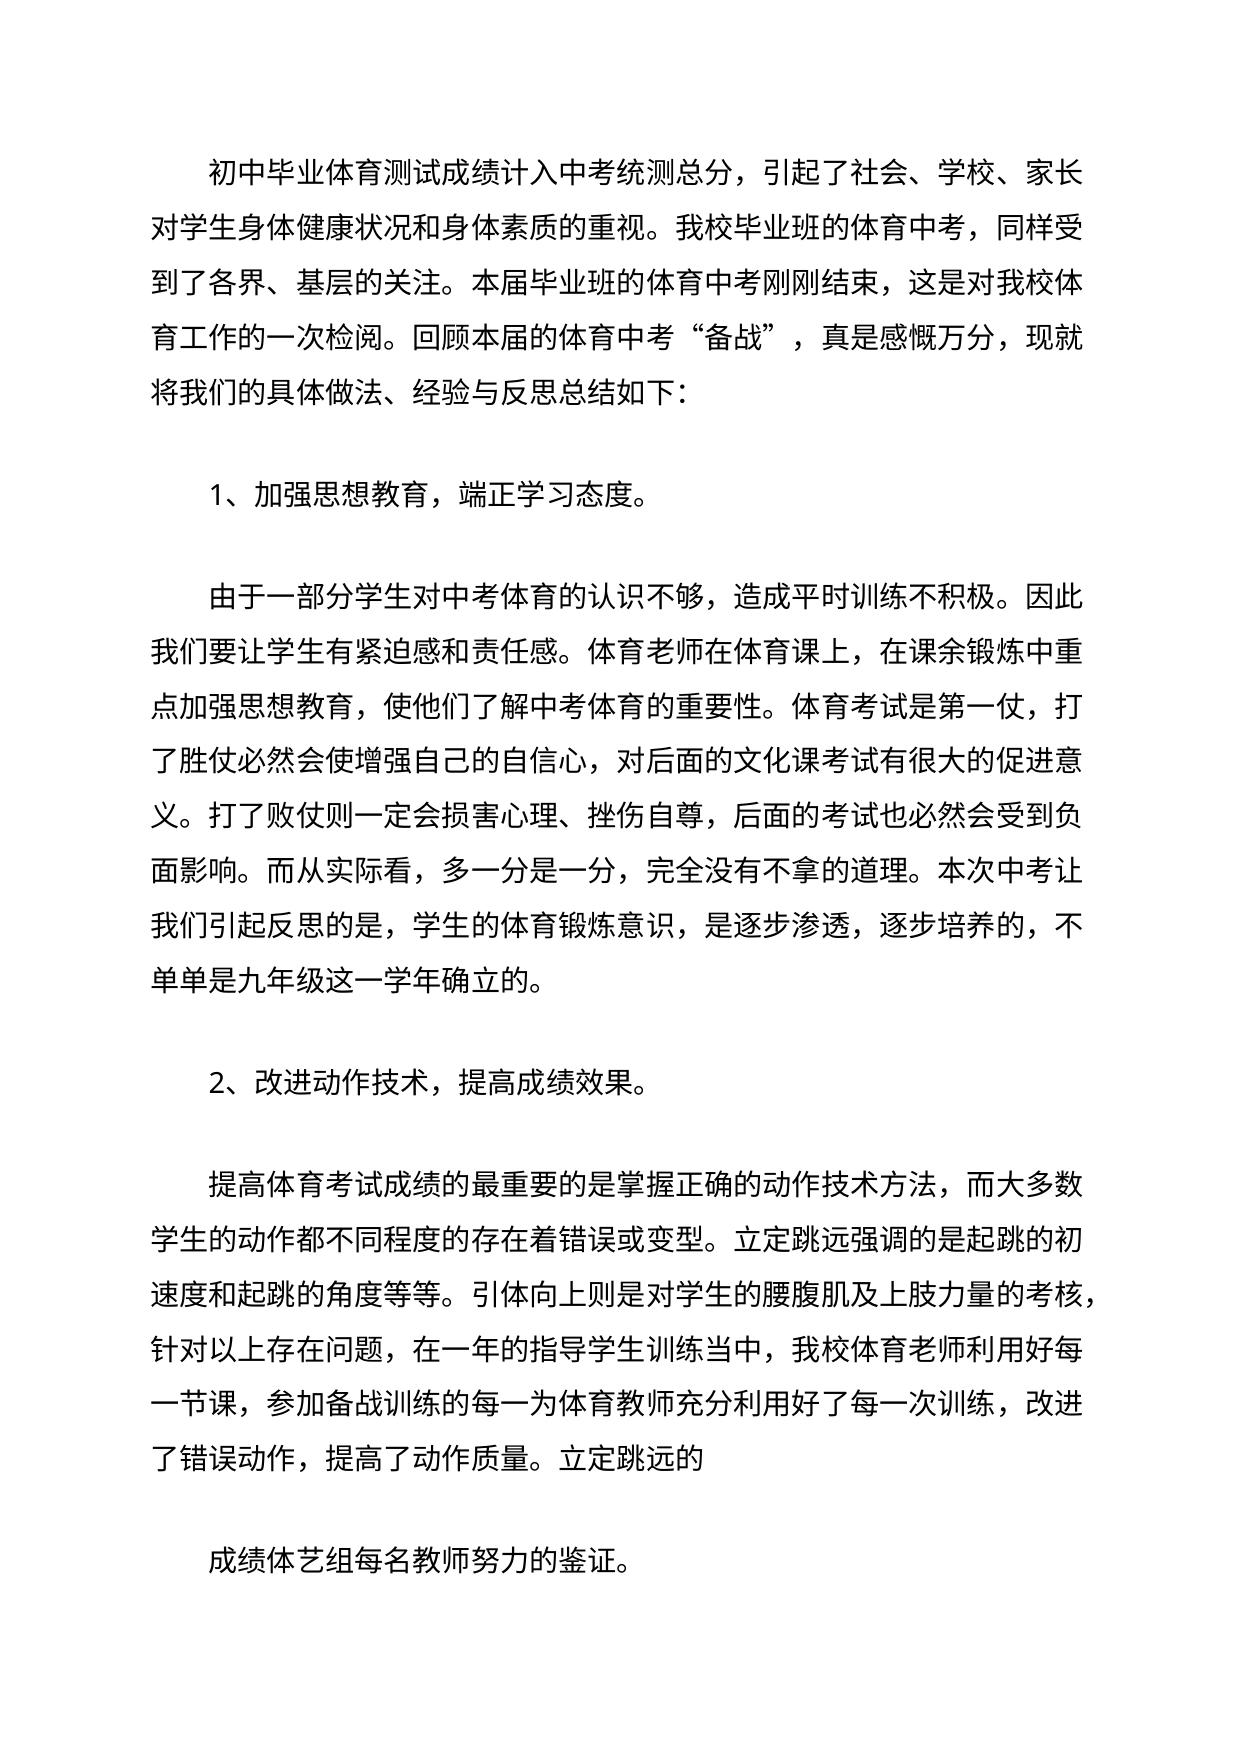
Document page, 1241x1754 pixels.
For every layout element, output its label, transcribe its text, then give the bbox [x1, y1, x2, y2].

text 1、加强思想教育，端正学习态度。 [150, 471, 1090, 514]
text 初中毕业体育测试成绩计入中考统测总分，引起了社会、学校、家长对学生身体健康状况和身体素质的重视。我校毕业班的体育中考，同样受到了各界、基层的关注。本届毕业班的体育中考刚刚结束，这是对我校体育工作的一次检阅。回顾本届的体育中考“备战”，真是感慨万分，现就将我们的具体做法、经验与反思总结如下： [150, 150, 1090, 412]
text 提高体育考试成绩的最重要的是掌握正确的动作技术方法，而大多数学生的动作都不同程度的存在着错误或变型。立定跳远强调的是起跳的初速度和起跳的角度等等。引体向上则是对学生的腰腹肌及上肢力量的考核，针对以上存在问题，在一年的指导学生训练当中，我校体育老师利用好每一节课，参加备战训练的每一为体育教师充分利用好了每一次训练，改进了错误动作，提高了动作质量。立定跳远的 [150, 1161, 1090, 1478]
text 2、改进动作技术，提高成绩效果。 [150, 1059, 1090, 1102]
text 由于一部分学生对中考体育的认识不够，造成平时训练不积极。因此我们要让学生有紧迫感和责任感。体育老师在体育课上，在课余锻炼中重点加强思想教育，使他们了解中考体育的重要性。体育考试是第一仗，打了胜仗必然会使增强自己的自信心，对后面的文化课考试有很大的促进意义。打了败仗则一定会损害心理、挫伤自尊，后面的考试也必然会受到负面影响。而从实际看，多一分是一分，完全没有不拿的道理。本次中考让我们引起反思的是，学生的体育锻炼意识，是逐步渗透，逐步培养的，不单单是九年级这一学年确立的。 [150, 573, 1090, 1000]
text 成绩体艺组每名教师努力的鉴证。 [150, 1538, 1090, 1580]
